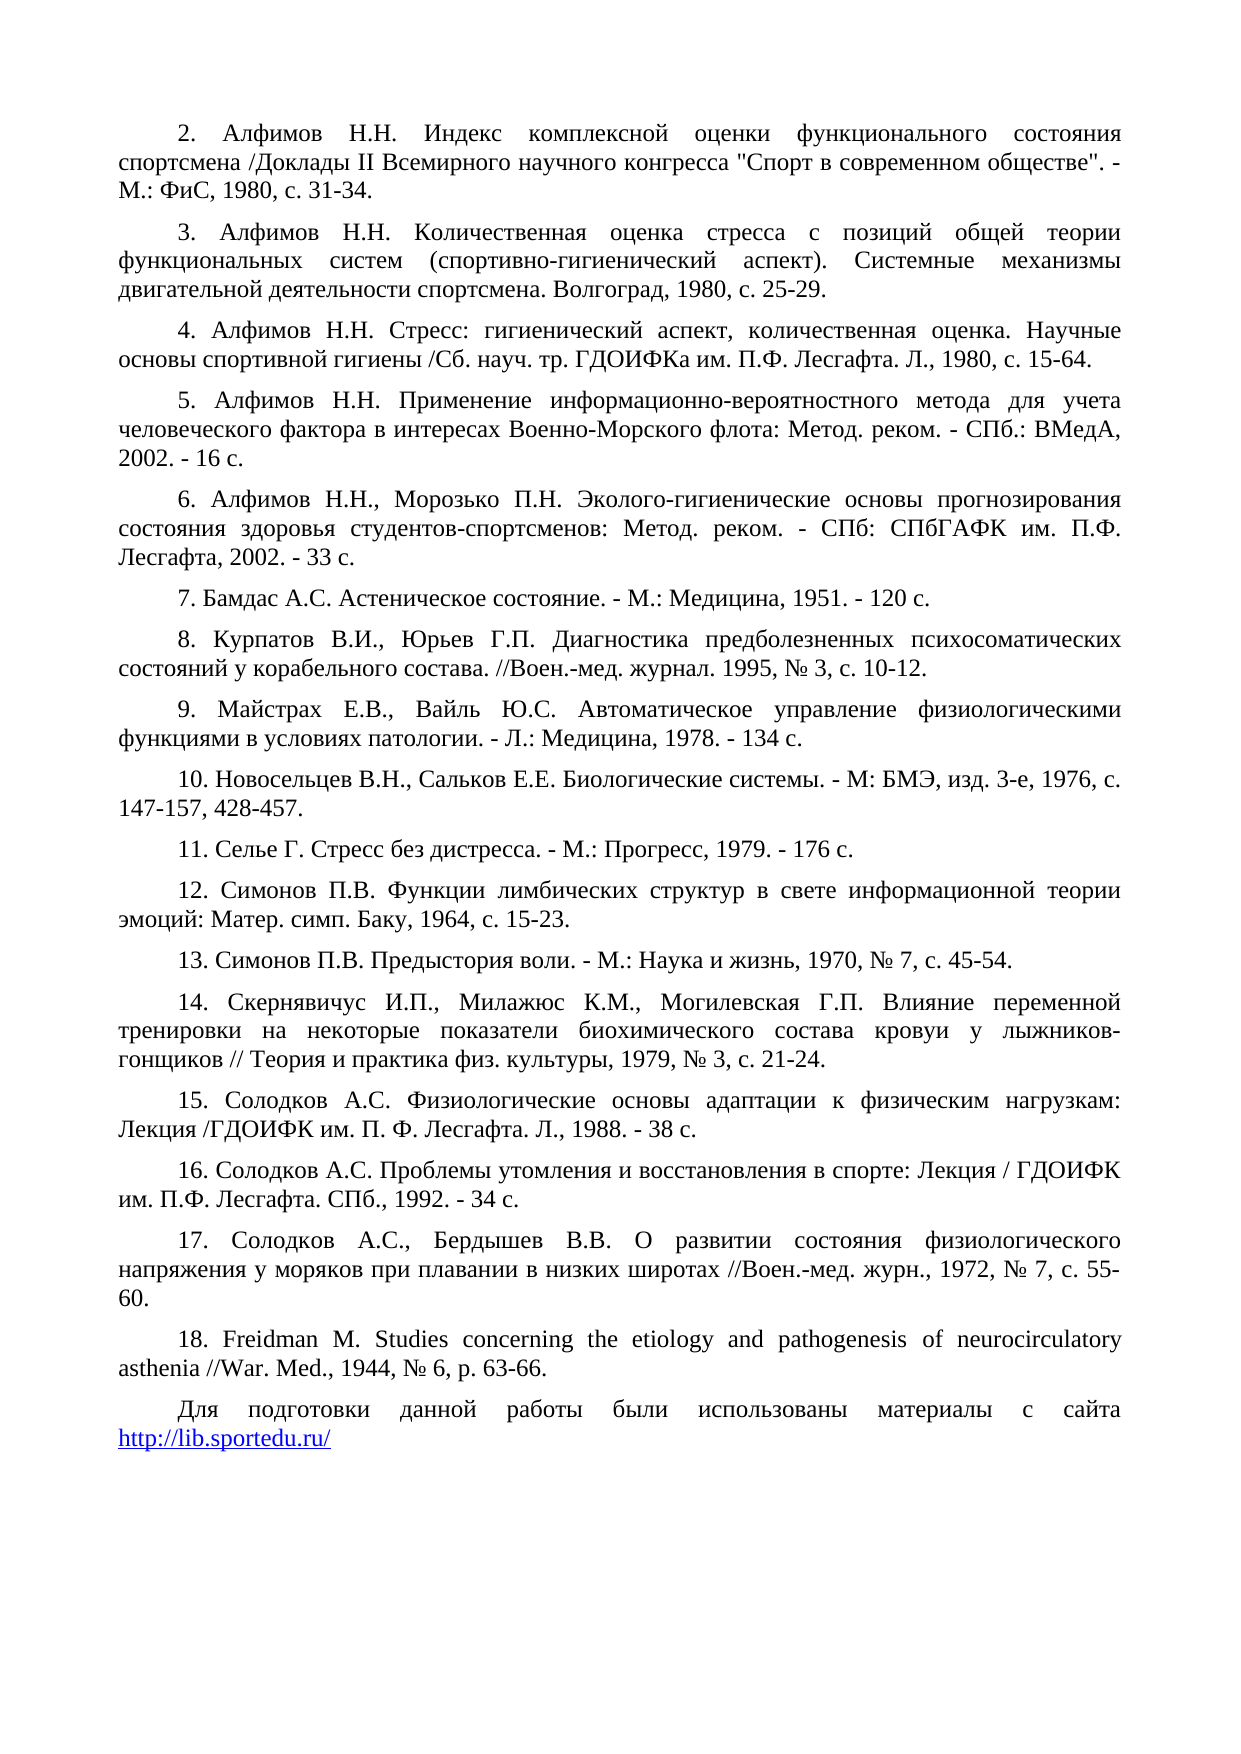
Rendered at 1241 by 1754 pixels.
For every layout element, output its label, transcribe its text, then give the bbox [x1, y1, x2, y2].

text 16. Солодков А.С. Проблемы утомления и восстановления в спорте: Лекция / ГДОИФК им. П.Ф. Лесгафта. СПб., 1992. - 34 с. [118, 1156, 1122, 1213]
text 8. Курпатов В.И., Юрьев Г.П. Диагностика предболезненных психосоматических состояний у корабельного состава. //Воен.-мед. журнал. 1995, № 3, с. 10-12. [118, 624, 1122, 682]
text 18. Freidman M. Studies concerning the etiology and pathogenesis оf neurocirculatory asthenia //War. Med., 1944, № 6, p. 63-66. [118, 1324, 1122, 1382]
text 9. Майстрах Е.В., Вайль Ю.С. Автоматическое управление физиологическими функциями в условиях патологии. - Л.: Медицина, 1978. - 134 с. [118, 694, 1122, 752]
text 10. Новосельцев В.Н., Сальков Е.Е. Биологические системы. - М: БМЭ, изд. 3-е, 1976, с. 147-157, 428-457. [118, 764, 1122, 822]
text 4. Алфимов Н.Н. Стресс: гигиенический аспект, количественная оценка. Научные основы спортивной гигиены /Сб. науч. тр. ГДОИФКа им. П.Ф. Лесгафта. Л., 1980, с. 15-64. [118, 316, 1122, 373]
text 3. Алфимов Н.Н. Количественная оценка стресса с позиций общей теории функциональных систем (спортивно-гигиенический аспект). Системные механизмы двигательной деятельности спортсмена. Волгоград, 1980, с. 25-29. [118, 217, 1122, 303]
text 12. Симонов П.В. Функции лимбических структур в свете информационной теории эмоций: Матер. симп. Баку, 1964, с. 15-23. [118, 876, 1122, 933]
text 7. Бамдас А.С. Астеническое состояние. - М.: Медицина, 1951. - 120 с. [118, 583, 1122, 612]
text 15. Солодков А.С. Физиологические основы адаптации к физическим нагрузкам: Лекция /ГДОИФК им. П. Ф. Лесгафта. Л., 1988. - 38 с. [118, 1086, 1122, 1143]
text 6. Алфимов Н.Н., Морозько П.Н. Эколого-гигиенические основы прогнозирования состояния здоровья студентов-спортсменов: Метод. реком. - СПб: СПбГАФК им. П.Ф. Лесгафта, 2002. - 33 с. [118, 484, 1122, 571]
text 2. Алфимов Н.Н. Индекс комплексной оценки функционального состояния спортсмена /Доклады II Всемирного научного конгресса "Спорт в современном обществе". - М.: ФиС, 1980, с. 31-34. [118, 118, 1122, 204]
text Для подготовки данной работы были использованы материалы с сайта http://lib.sportedu.ru/ [118, 1394, 1122, 1452]
text 11. Селье Г. Стресс без дистресса. - М.: Прогресс, 1979. - 176 с. [118, 834, 1122, 863]
text 17. Солодков А.С., Бердышев В.В. О развитии состояния физиологического напряжения у моряков при плавании в низких широтах //Воен.-мед. журн., 1972, № 7, с. 55-60. [118, 1226, 1122, 1312]
text 14. Скернявичус И.П., Милажюс К.М., Могилевская Г.П. Влияние переменной тренировки на некоторые показатели биохимического состава кровуи у лыжников-гонщиков // Теория и практика физ. культуры, 1979, № 3, с. 21-24. [118, 987, 1122, 1073]
text 5. Алфимов Н.Н. Применение информационно-вероятностного метода для учета человеческого фактора в интересах Военно-Морского флота: Метод. реком. - СПб.: ВМедА, 2002. - 16 с. [118, 386, 1122, 472]
text 13. Симонов П.В. Предыстория воли. - М.: Наука и жизнь, 1970, № 7, с. 45-54. [118, 946, 1122, 974]
